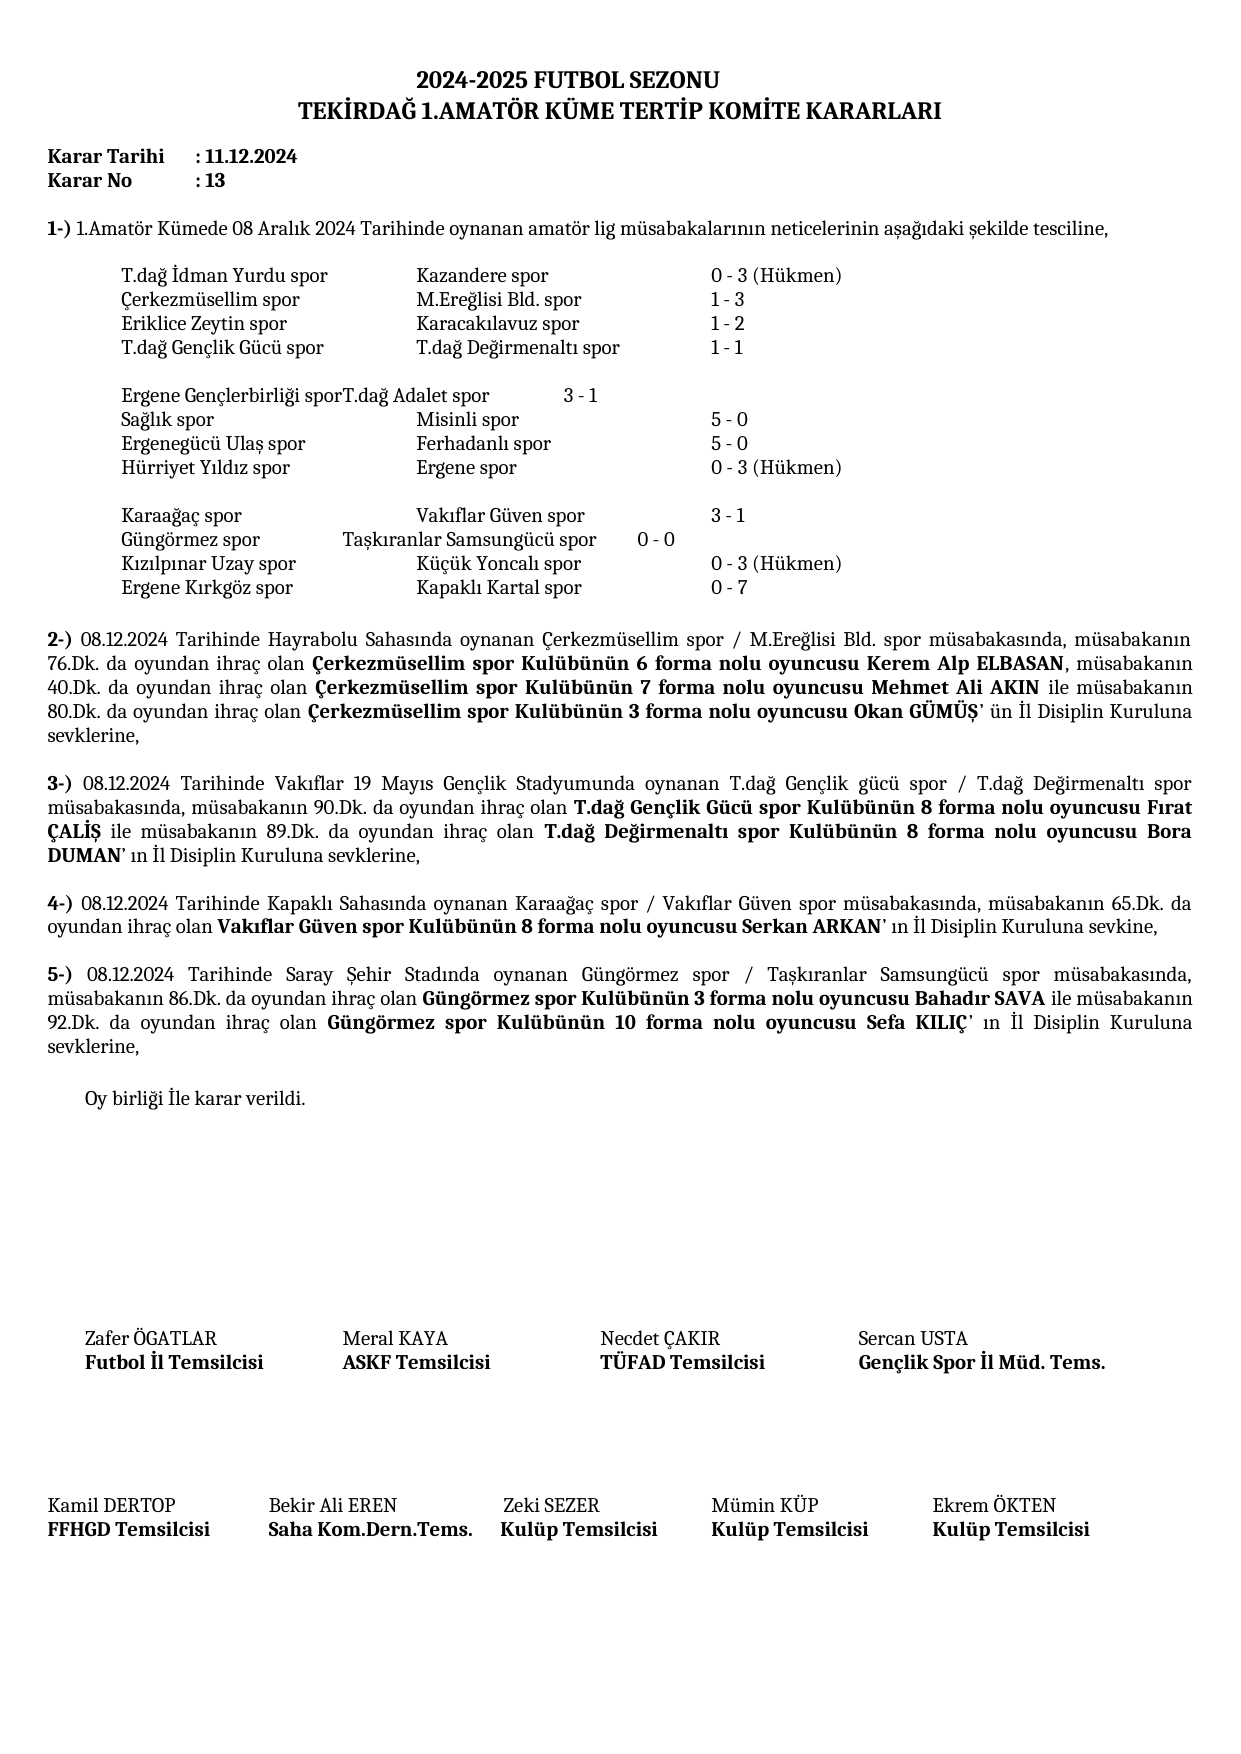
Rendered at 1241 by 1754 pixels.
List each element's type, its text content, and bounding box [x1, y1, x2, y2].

text Kızılpınar Uzay spor Küçük Yoncalı spor 0 - 3 (Hükmen) [47, 552, 1193, 576]
text Karar Tarihi : 11.12.2024 [47, 144, 1193, 168]
text Karar No : 13 [47, 168, 1193, 192]
text Ergenegücü Ulaş spor Ferhadanlı spor 5 - 0 [47, 432, 1193, 456]
text Sağlık spor Misinli spor 5 - 0 [47, 408, 1193, 432]
text Zafer ÖGATLAR Meral KAYA Necdet ÇAKIR Sercan USTA [47, 1326, 1193, 1350]
text Çerkezmüsellim spor M.Ereğlisi Bld. spor 1 - 3 [47, 288, 1193, 312]
text 3-) 08.12.2024 Tarihinde Vakıflar 19 Mayıs Gençlik Stadyumunda oynanan T.dağ Gençlik gücü spor / T.dağ Değirmenaltı spor müsabakasında, müsabakanın 90.Dk. da oyundan ihraç olan T.dağ Gençlik Gücü spor Kulübünün 8 forma nolu oyuncusu Fırat ÇALİŞ ile müsabakanın 89.Dk. da oyundan ihraç olan T.dağ Değirmenaltı spor Kulübünün 8 forma nolu oyuncusu Bora DUMAN’ ın İl Disiplin Kuruluna sevklerine, [47, 771, 1193, 867]
text Oy birliği İle karar verildi. [47, 1087, 1193, 1111]
text 5-) 08.12.2024 Tarihinde Saray Şehir Stadında oynanan Güngörmez spor / Taşkıranlar Samsungücü spor müsabakasında, müsabakanın 86.Dk. da oyundan ihraç olan Güngörmez spor Kulübünün 3 forma nolu oyuncusu Bahadır SAVA ile müsabakanın 92.Dk. da oyundan ihraç olan Güngörmez spor Kulübünün 10 forma nolu oyuncusu Sefa KILIÇ’ ın İl Disiplin Kuruluna sevklerine, [47, 963, 1193, 1059]
text T.dağ Gençlik Gücü spor T.dağ Değirmenaltı spor 1 - 1 [47, 336, 1193, 360]
text Ergene Kırkgöz spor Kapaklı Kartal spor 0 - 7 [47, 576, 1193, 599]
text Eriklice Zeytin spor Karacakılavuz spor 1 - 2 [47, 312, 1193, 336]
text Futbol İl Temsilcisi ASKF Temsilcisi TÜFAD Temsilcisi Gençlik Spor İl Müd. Tems. [47, 1350, 1193, 1374]
text Kamil DERTOP Bekir Ali EREN Zeki SEZER Mümin KÜP Ekrem ÖKTEN [47, 1494, 1193, 1518]
text 1-) 1.Amatör Kümede 08 Aralık 2024 Tarihinde oynanan amatör lig müsabakalarının neticelerinin aşağıdaki şekilde tesciline, [47, 216, 1193, 240]
text 2024-2025 FUTBOL SEZONU [342, 66, 1193, 94]
text 2-) 08.12.2024 Tarihinde Hayrabolu Sahasında oynanan Çerkezmüsellim spor / M.Ereğlisi Bld. spor müsabakasında, müsabakanın 76.Dk. da oyundan ihraç olan Çerkezmüsellim spor Kulübünün 6 forma nolu oyuncusu Kerem Alp ELBASAN, müsabakanın 40.Dk. da oyundan ihraç olan Çerkezmüsellim spor Kulübünün 7 forma nolu oyuncusu Mehmet Ali AKIN ile müsabakanın 80.Dk. da oyundan ihraç olan Çerkezmüsellim spor Kulübünün 3 forma nolu oyuncusu Okan GÜMÜŞ’ ün İl Disiplin Kuruluna sevklerine, [47, 628, 1193, 747]
text FFHGD Temsilcisi Saha Kom.Dern.Tems. Kulüp Temsilcisi Kulüp Temsilcisi Kulüp Temsilcisi [47, 1518, 1193, 1542]
text TEKİRDAĞ 1.AMATÖR KÜME TERTİP KOMİTE KARARLARI [47, 97, 1193, 125]
text T.dağ İdman Yurdu spor Kazandere spor 0 - 3 (Hükmen) [47, 264, 1193, 288]
text Güngörmez spor Taşkıranlar Samsungücü spor 0 - 0 [47, 528, 1193, 552]
text Hürriyet Yıldız spor Ergene spor 0 - 3 (Hükmen) [47, 456, 1193, 480]
text Karaağaç spor Vakıflar Güven spor 3 - 1 [47, 504, 1193, 528]
text 4-) 08.12.2024 Tarihinde Kapaklı Sahasında oynanan Karaağaç spor / Vakıflar Güven spor müsabakasında, müsabakanın 65.Dk. da oyundan ihraç olan Vakıflar Güven spor Kulübünün 8 forma nolu oyuncusu Serkan ARKAN’ ın İl Disiplin Kuruluna sevkine, [47, 891, 1193, 939]
text Ergene Gençlerbirliği spor T.dağ Adalet spor 3 - 1 [47, 384, 1193, 408]
